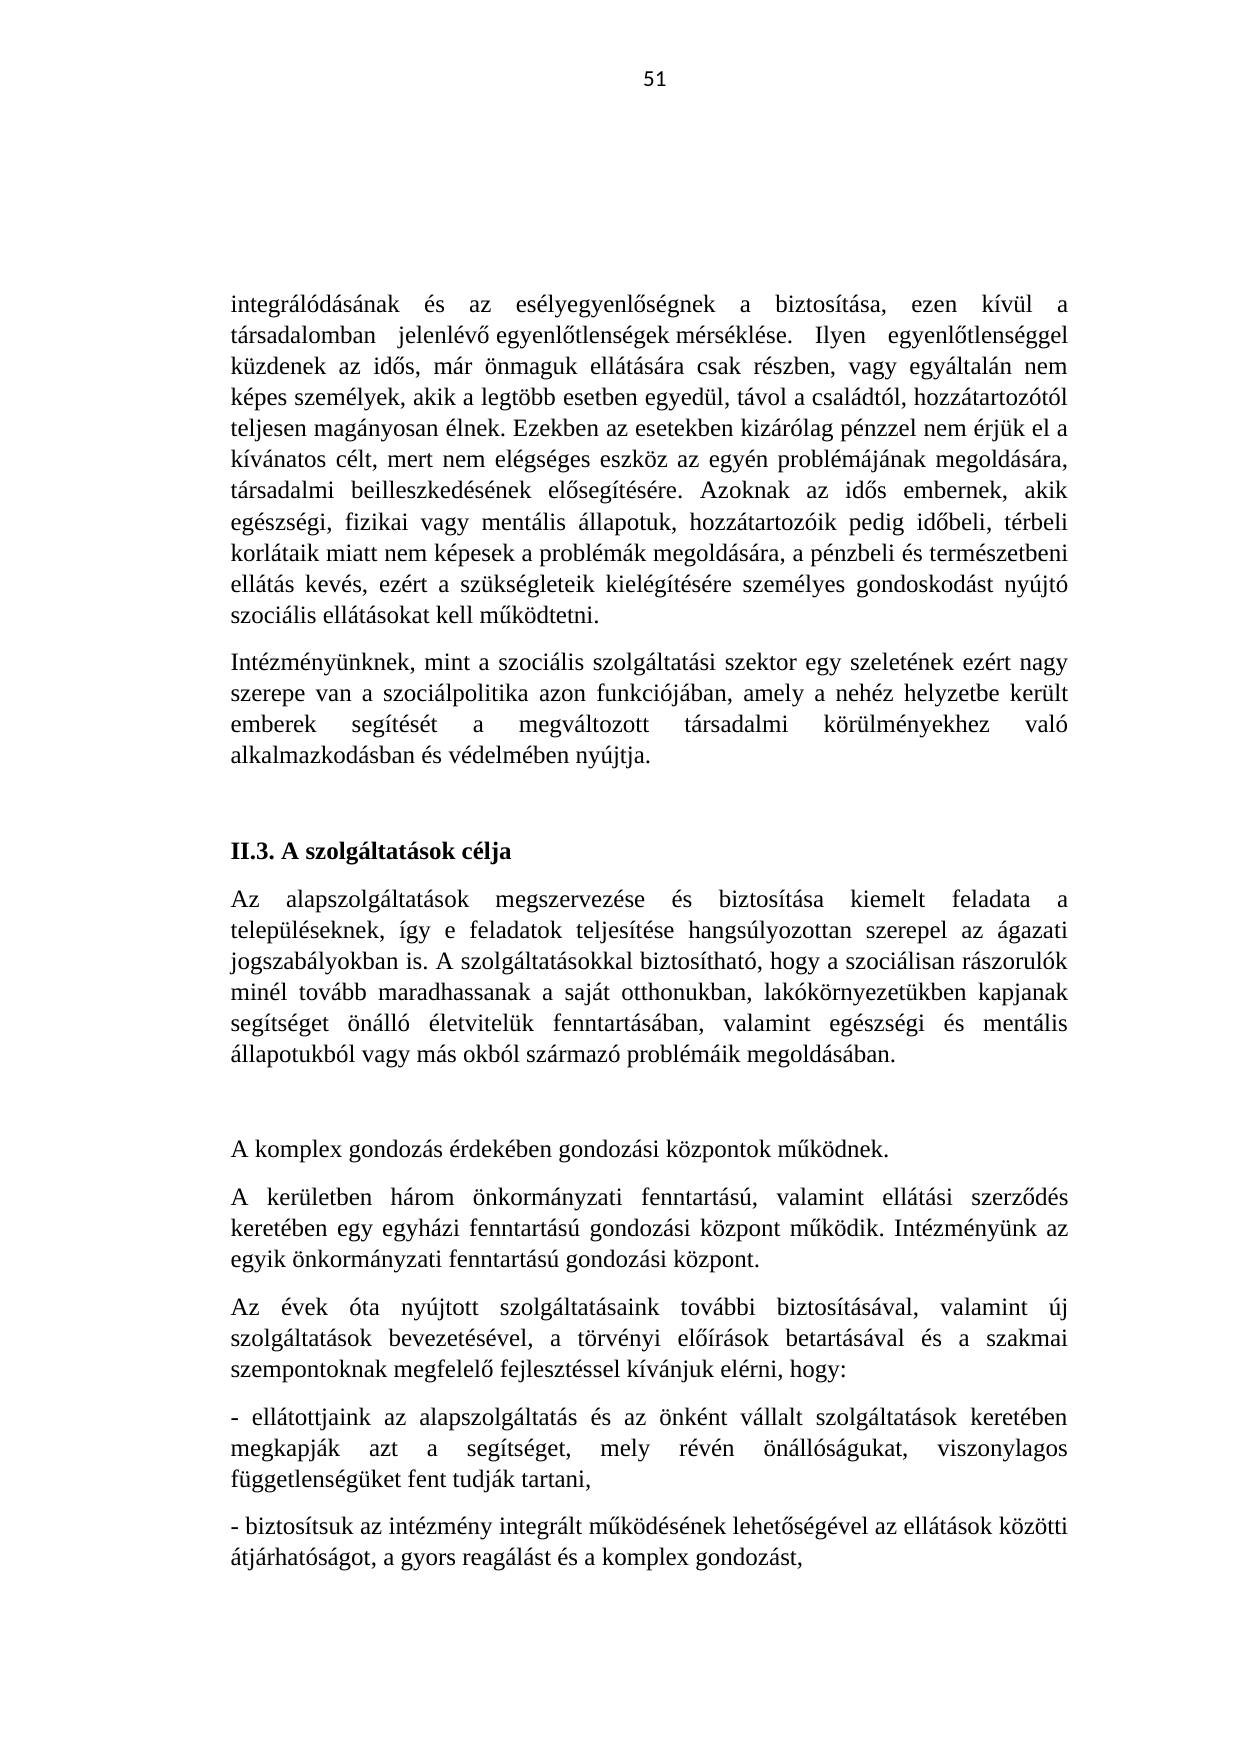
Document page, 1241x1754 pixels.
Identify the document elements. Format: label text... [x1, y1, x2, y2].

text A komplex gondozás érdekében gondozási központok működnek. [230, 1134, 1069, 1163]
text A kerületben három önkormányzati fenntartású, valamint ellátási szerződés keretében egy egyházi fenntartású gondozási központ működik. Intézményünk az egyik önkormányzati fenntartású gondozási központ. [230, 1182, 1069, 1273]
text A szociálpolitika történelmileg kialakult intézményrendszer, amely kielégít bizonyos piaci kapcsolatok révén nem megfelelően biztosítható szükségleteket, így az idősekről való gondoskodás szükségletét is. A szociálpolitika fő célja a hátrányos helyzet megszüntetése a társadalmon belül, a társadalom integrálódásának és az esélyegyenlőségnek a biztosítása, ezen kívül a társadalomban jelenlévő egyenlőtlenségek mérséklése. Ilyen egyenlőtlenséggel küzdenek az idős, már önmaguk ellátására csak részben, vagy egyáltalán nem képes személyek, akik a legtöbb esetben egyedül, távol a családtól, hozzátartozótól teljesen magányosan élnek. Ezekben az esetekben kizárólag pénzzel nem érjük el a kívánatos célt, mert nem elégséges eszköz az egyén problémájának megoldására, társadalmi beilleszkedésének elősegítésére. Azoknak az idős embernek, akik egészségi, fizikai vagy mentális állapotuk, hozzátartozóik pedig időbeli, térbeli korlátaik miatt nem képesek a problémák megoldására, a pénzbeli és természetbeni ellátás kevés, ezért a szükségleteik kielégítésére személyes gondoskodást nyújtó szociális ellátásokat kell működtetni. [230, 289, 1069, 628]
text Az évek óta nyújtott szolgáltatásaink további biztosításával, valamint új szolgáltatások bevezetésével, a törvényi előírások betartásával és a szakmai szempontoknak megfelelő fejlesztéssel kívánjuk elérni, hogy: [230, 1292, 1069, 1383]
text Intézményünknek, mint a szociális szolgáltatási szektor egy szeletének ezért nagy szerepe van a szociálpolitika azon funkciójában, amely a nehéz helyzetbe került emberek segítését a megváltozott társadalmi körülményekhez való alkalmazkodásban és védelmében nyújtja. [230, 647, 1069, 769]
text - biztosítsuk az intézmény integrált működésének lehetőségével az ellátások közötti átjárhatóságot, a gyors reagálást és a komplex gondozást, [230, 1511, 1069, 1571]
text Az alapszolgáltatások megszervezése és biztosítása kiemelt feladata a településeknek, így e feladatok teljesítése hangsúlyozottan szerepel az ágazati jogszabályokban is. A szolgáltatásokkal biztosítható, hogy a szociálisan rászorulók minél tovább maradhassanak a saját otthonukban, lakókörnyezetükben kapjanak segítséget önálló életvitelük fenntartásában, valamint egészségi és mentális állapotukból vagy más okból származó problémáik megoldásában. [230, 884, 1069, 1068]
text - ellátottjaink az alapszolgáltatás és az önként vállalt szolgáltatások keretében megkapják azt a segítséget, mely révén önállóságukat, viszonylagos függetlenségüket fent tudják tartani, [230, 1402, 1069, 1492]
text II.3. A szolgáltatások célja [230, 836, 1069, 865]
